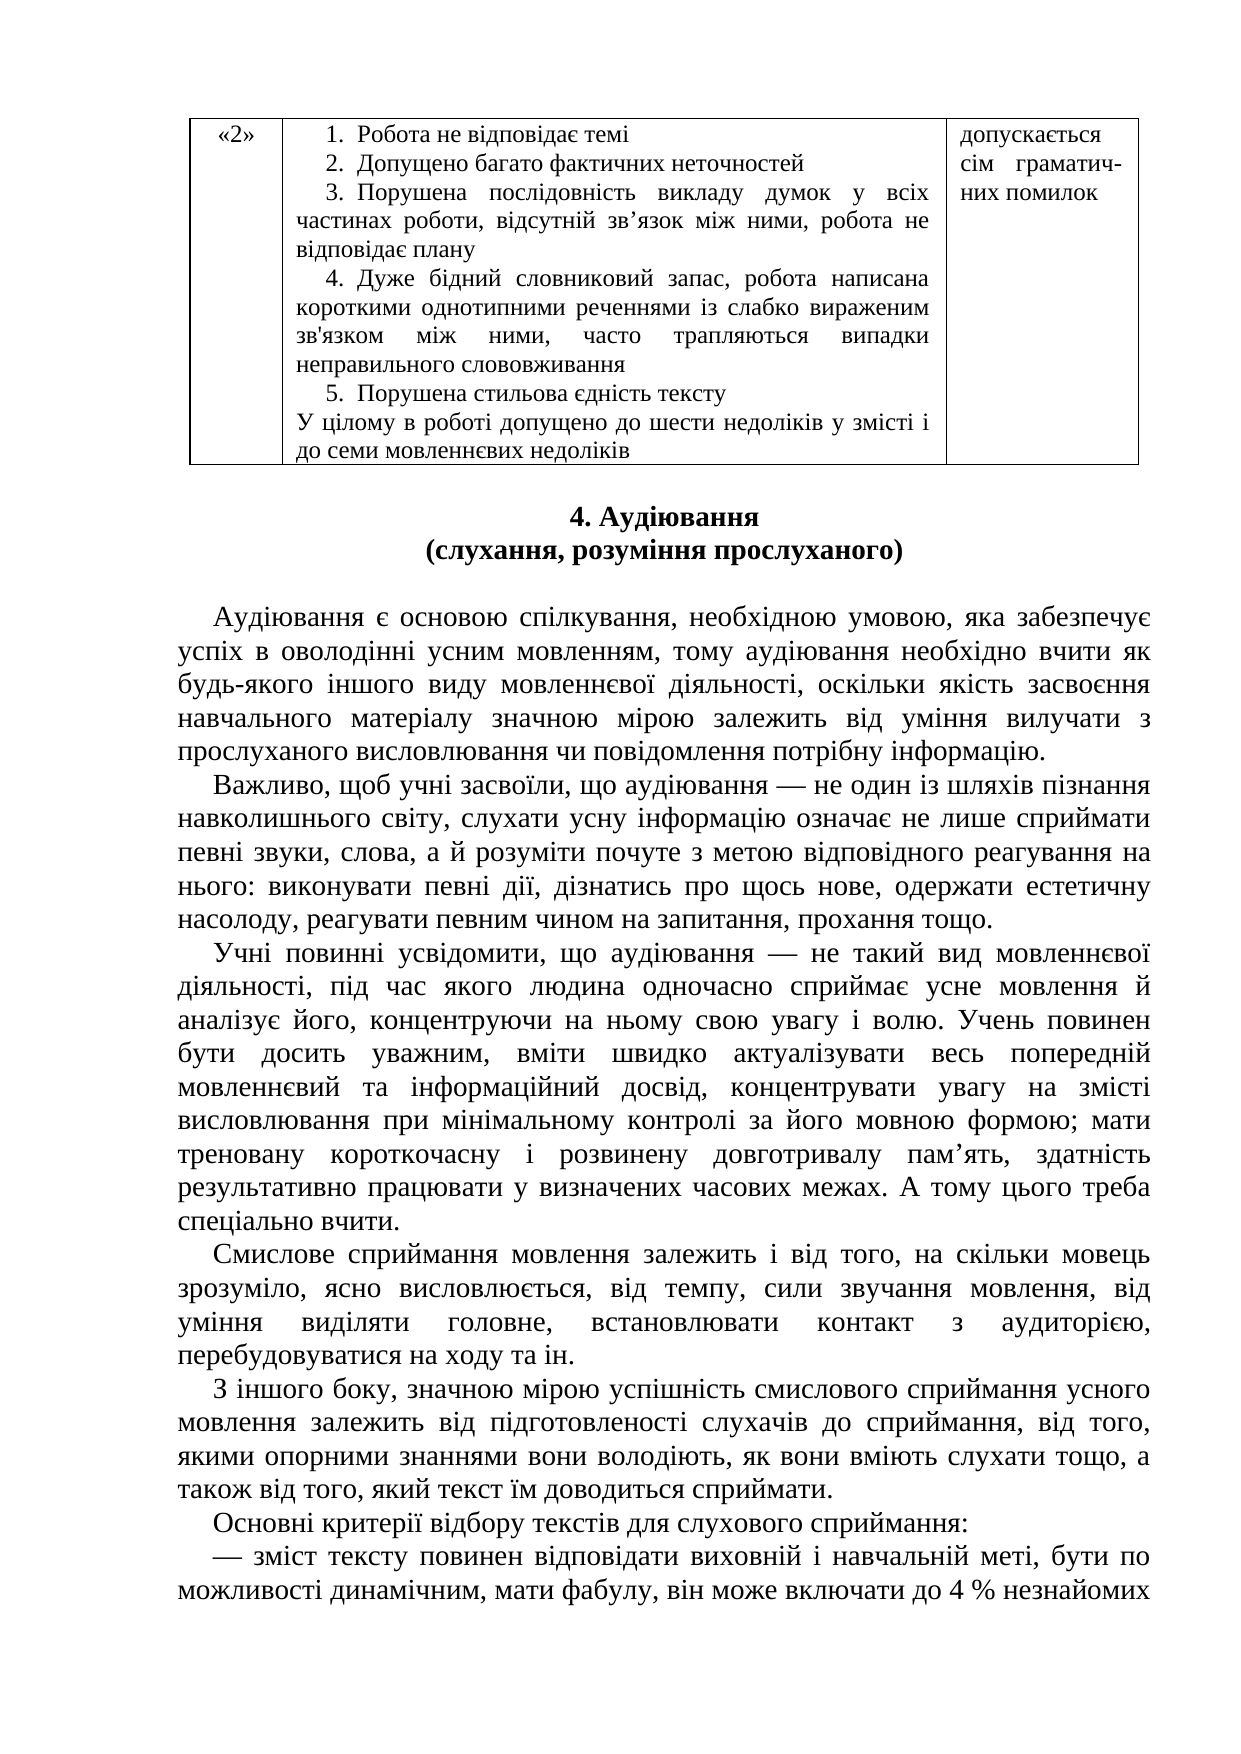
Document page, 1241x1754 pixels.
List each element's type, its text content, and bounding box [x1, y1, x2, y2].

table_cell Робота не відповідає темі Допущено багато фактичних неточностей Порушена послідовність викладу думок у всіх частинах роботи, відсутній зв’язок між ними, робота не відповідає плану Дуже бідний словниковий запас, робота написана короткими однотипними реченнями із слабко вираженим зв'язком між ними, часто трапляються випадки неправильного слововживання Порушена стильова єдність тексту У цілому в роботі допущено до шести недоліків у змісті і до семи мовленнєвих недоліків [283, 119, 946, 464]
text З іншого боку, значною мірою успішність смислового сприймання усного мовлення залежить від підготовленості слухачів до сприймання, від того, якими опорними знаннями вони володіють, як вони вміють слухати тощо, а також від того, який текст їм доводиться сприймати. [177, 1371, 1152, 1505]
text Важливо, щоб учні засвоїли, що аудіювання — не один із шляхів пізнання навколишнього світу, слухати усну інформацію означає не лише сприймати певні звуки, слова, а й розуміти почуте з метою відповідного реагування на нього: виконувати певні дії, дізнатись про щось нове, одержати естетичну насолоду, реагувати певним чином на запитання, прохання тощо. [177, 767, 1152, 935]
table_cell «2» [191, 119, 282, 464]
table_cell допускається сім граматичних помилок [947, 119, 1138, 464]
text Учні повинні усвідомити, що аудіювання — не такий вид мовленнєвої діяльності, під час якого людина одночасно сприймає усне мовлення й аналізує його, концентруючи на ньому свою увагу і волю. Учень повинен бути досить уважним, вміти швидко актуалізувати весь попередній мовленнєвий та інформаційний досвід, концентрувати увагу на змісті висловлювання при мінімальному контролі за його мовною формою; мати треновану короткочасну і розвинену довготривалу пам’ять, здатність результативно працювати у визначених часових межах. А тому цього треба спеціально вчити. [177, 935, 1152, 1237]
text Аудіювання є основою спілкування, необхідною умовою, яка забезпечує успіх в оволодінні усним мовленням, тому аудіювання необхідно вчити як будь-якого іншого виду мовленнєвої діяльності, оскільки якість засвоєння навчального матеріалу значною мірою залежить від уміння вилучати з прослуханого висловлювання чи повідомлення потрібну інформацію. [177, 599, 1152, 767]
text (слухання, розуміння прослуханого) [177, 532, 1152, 566]
text Основні критерії відбору текстів для слухового сприймання: [177, 1505, 1152, 1538]
text 4. Аудіювання [177, 499, 1152, 532]
text Смислове сприймання мовлення залежить і від того, на скільки мовець зрозуміло, ясно висловлюється, від темпу, сили звучання мовлення, від уміння виділяти головне, встановлювати контакт з аудиторією, перебудовуватися на ходу та ін. [177, 1237, 1152, 1371]
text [177, 1538, 1152, 1606]
